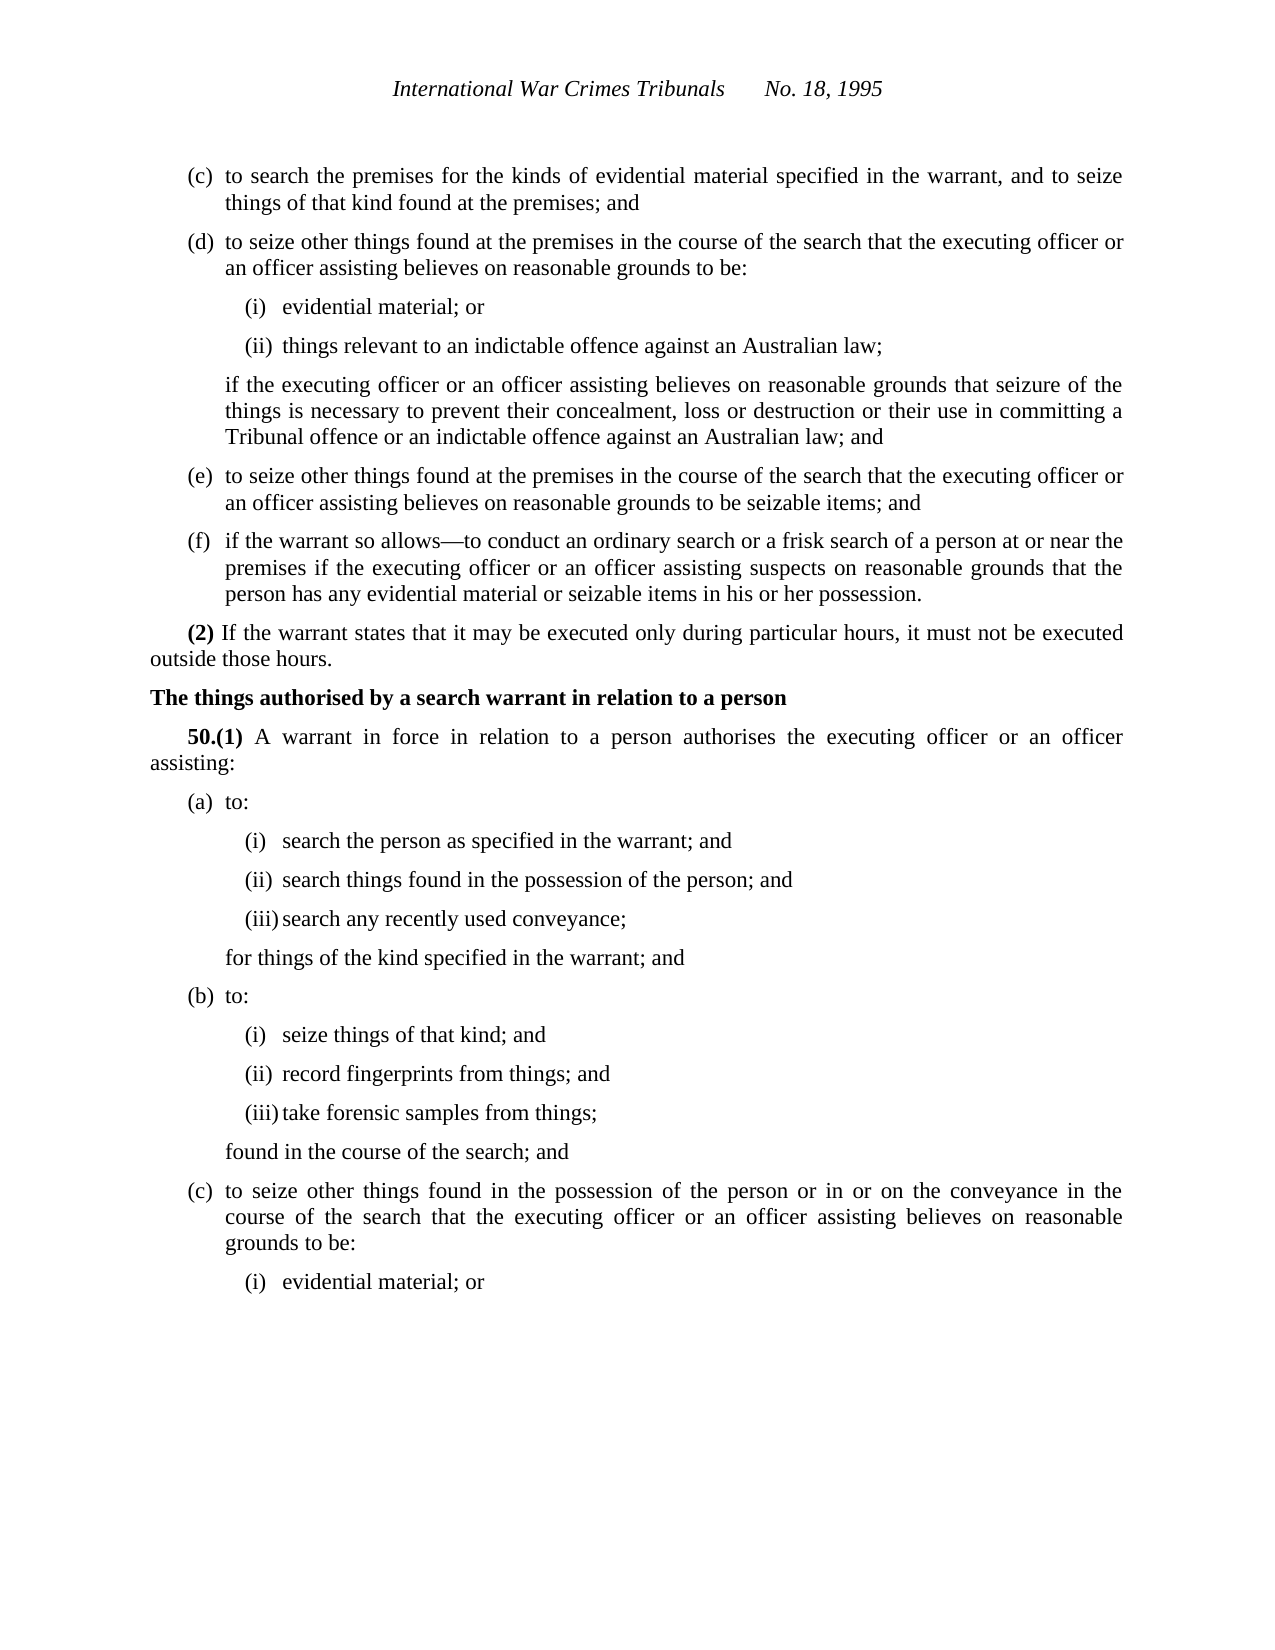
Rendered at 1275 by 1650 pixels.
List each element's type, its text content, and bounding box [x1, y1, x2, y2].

text (2) If the warrant states that it may be executed only during particular hours, it must not be executed outside those hours. [150, 619, 1125, 672]
text (ii) search things found in the possession of the person; and [244, 866, 1125, 892]
text (ii) record fingerprints from things; and [244, 1060, 1125, 1087]
text (i) evidential material; or [244, 293, 1125, 319]
text (b) to: [187, 982, 1125, 1009]
text (iii) search any recently used conveyance; [244, 905, 1125, 931]
text (c) to search the premises for the kinds of evidential material specified in the warrant, and to seize things of that kind found at the premises; and [187, 162, 1125, 215]
text (a) to: [187, 788, 1125, 814]
text The things authorised by a search warrant in relation to a person [150, 684, 1125, 711]
text (ii) things relevant to an indictable offence against an Australian law; [244, 332, 1125, 358]
text (i) search the person as specified in the warrant; and [244, 827, 1125, 853]
text if the executing officer or an officer assisting believes on reasonable grounds that seizure of the things is necessary to prevent their concealment, loss or destruction or their use in committing a Tribunal offence or an indictable offence against an Australian law; and [225, 371, 1125, 450]
text (d) to seize other things found at the premises in the course of the search that the executing officer or an officer assisting believes on reasonable grounds to be: [187, 228, 1125, 280]
text (f) if the warrant so allows—to conduct an ordinary search or a frisk search of a person at or near the premises if the executing officer or an officer assisting suspects on reasonable grounds that the person has any evidential material or seizable items in his or her possession. [187, 527, 1125, 606]
text (e) to seize other things found at the premises in the course of the search that the executing officer or an officer assisting believes on reasonable grounds to be seizable items; and [187, 462, 1125, 515]
text (i) seize things of that kind; and [244, 1021, 1125, 1048]
text (c) to seize other things found in the possession of the person or in or on the conveyance in the course of the search that the executing officer or an officer assisting believes on reasonable grounds to be: [187, 1177, 1125, 1256]
text for things of the kind specified in the warrant; and [150, 944, 1125, 970]
text 50.(1) A warrant in force in relation to a person authorises the executing officer or an officer assisting: [150, 723, 1125, 776]
text (iii) take forensic samples from things; [244, 1099, 1125, 1125]
text (i) evidential material; or [244, 1268, 1125, 1295]
text found in the course of the search; and [150, 1138, 1125, 1164]
